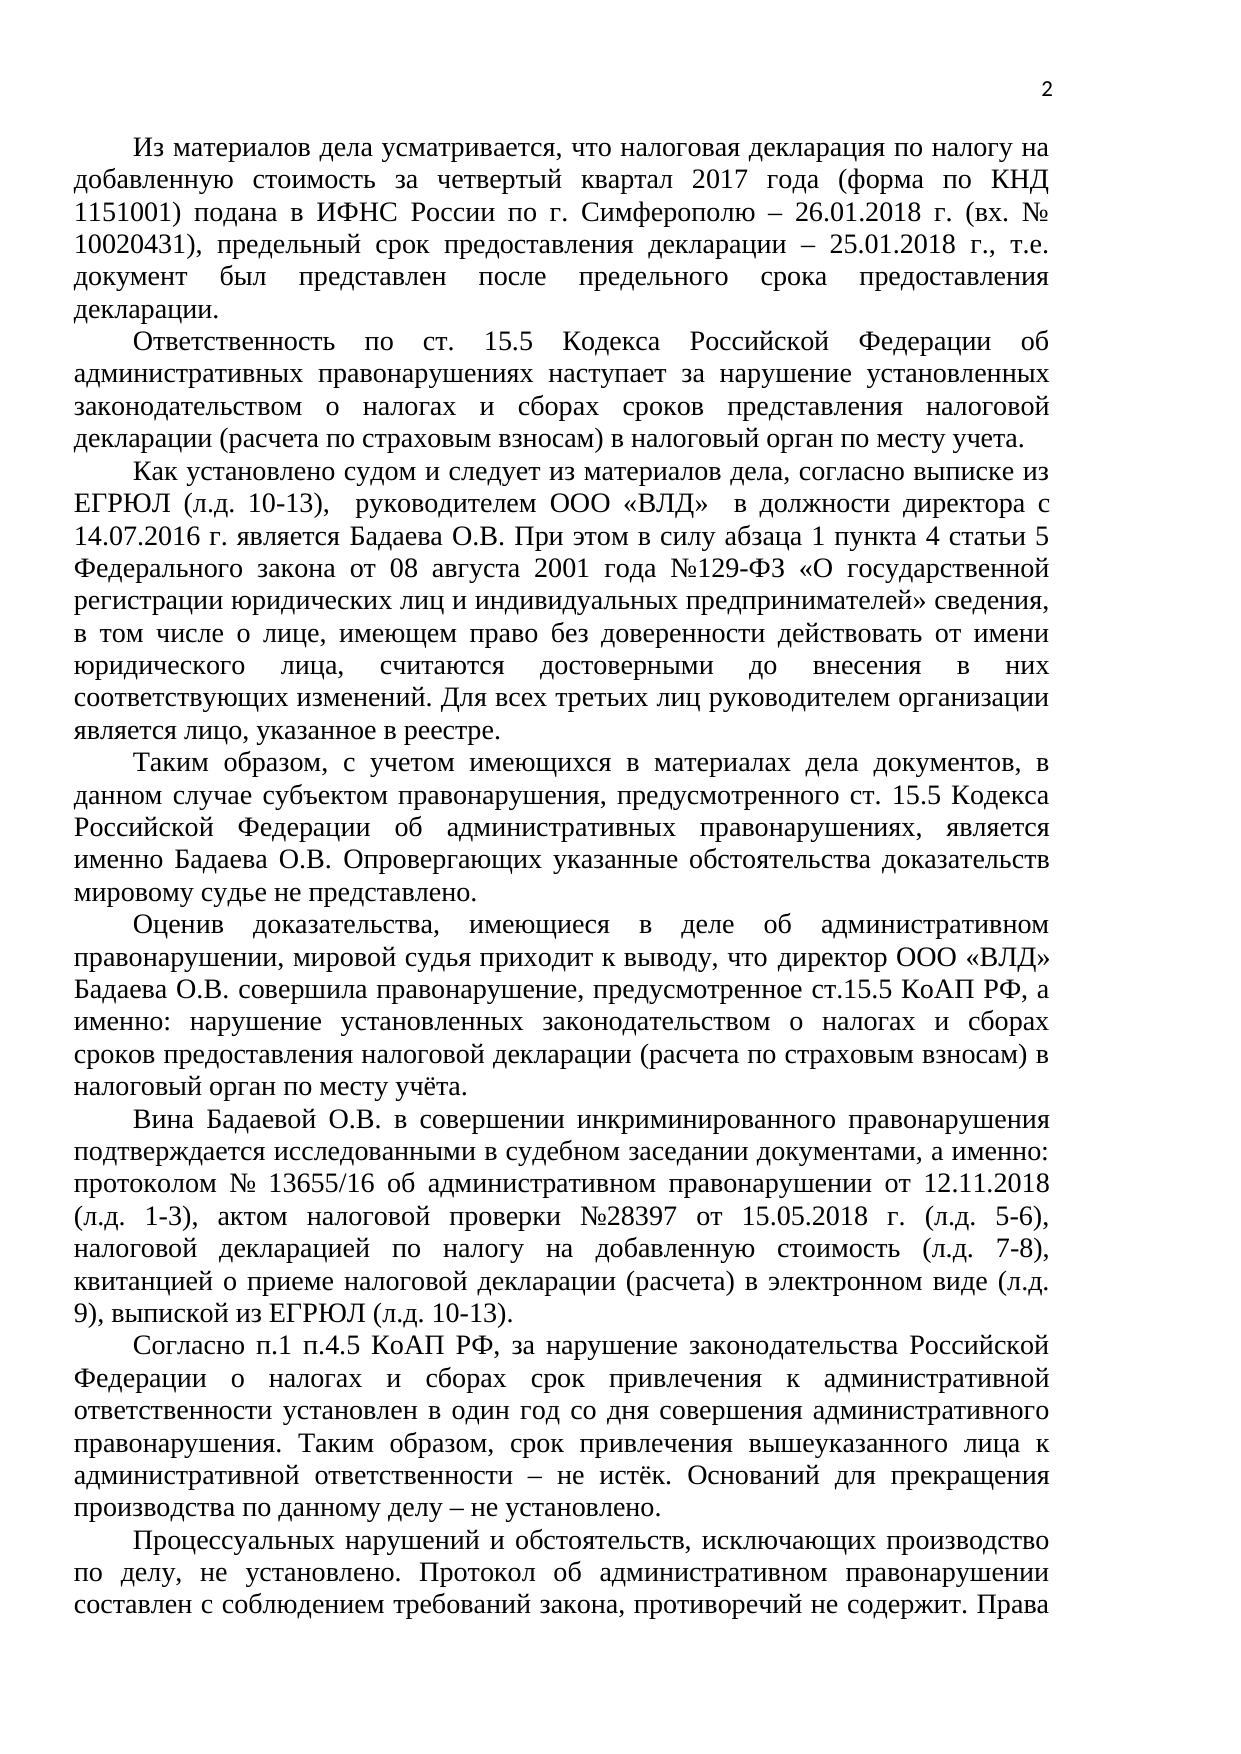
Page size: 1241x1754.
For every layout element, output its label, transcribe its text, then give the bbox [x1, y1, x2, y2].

text Из материалов дела усматривается, что налоговая декларация по налогу на добавленную стоимость за четвертый квартал 2017 года (форма по КНД 1151001) подана в ИФНС России по г. Симферополю – 26.01.2018 г. (вх. № 10020431), предельный срок предоставления декларации – 25.01.2018 г., т.е. документ был представлен после предельного срока предоставления декларации. [74, 130, 1051, 324]
text Согласно п.1 п.4.5 КоАП РФ, за нарушение законодательства Российской Федерации о налогах и сборах срок привлечения к административной ответственности установлен в один год со дня совершения административного правонарушения. Таким образом, срок привлечения вышеуказанного лица к административной ответственности – не истёк. Оснований для прекращения производства по данному делу – не установлено. [74, 1328, 1051, 1523]
text Ответственность по ст. 15.5 Кодекса Российской Федерации об административных правонарушениях наступает за нарушение установленных законодательством о налогах и сборах сроков представления налоговой декларации (расчета по страховым взносам) в налоговый орган по месту учета. [74, 324, 1051, 454]
text Оценив доказательства, имеющиеся в деле об административном правонарушении, мировой судья приходит к выводу, что директор ООО «ВЛД» Бадаева О.В. совершила правонарушение, предусмотренное ст.15.5 КоАП РФ, а именно: нарушение установленных законодательством о налогах и сборах сроков предоставления налоговой декларации (расчета по страховым взносам) в налоговый орган по месту учёта. [74, 907, 1051, 1102]
text Вина Бадаевой О.В. в совершении инкриминированного правонарушения подтверждается исследованными в судебном заседании документами, а именно: протоколом № 13655/16 об административном правонарушении от 12.11.2018 (л.д. 1-3), актом налоговой проверки №28397 от 15.05.2018 г. (л.д. 5-6), налоговой декларацией по налогу на добавленную стоимость (л.д. 7-8), квитанцией о приеме налоговой декларации (расчета) в электронном виде (л.д. 9), выпиской из ЕГРЮЛ (л.д. 10-13). [74, 1102, 1051, 1328]
text Таким образом, с учетом имеющихся в материалах дела документов, в данном случае субъектом правонарушения, предусмотренного ст. 15.5 Кодекса Российской Федерации об административных правонарушениях, является именно Бадаева О.В. Опровергающих указанные обстоятельства доказательств мировому судье не представлено. [74, 745, 1051, 907]
text Как установлено судом и следует из материалов дела, согласно выписке из ЕГРЮЛ (л.д. 10-13), руководителем ООО «ВЛД» в должности директора с 14.07.2016 г. является Бадаева О.В. При этом в силу абзаца 1 пункта 4 статьи 5 Федерального закона от 08 августа 2001 года №129-ФЗ «О государственной регистрации юридических лиц и индивидуальных предпринимателей» сведения, в том числе о лице, имеющем право без доверенности действовать от имени юридического лица, считаются достоверными до внесения в них соответствующих изменений. Для всех третьих лиц руководителем организации является лицо, указанное в реестре. [74, 454, 1051, 745]
